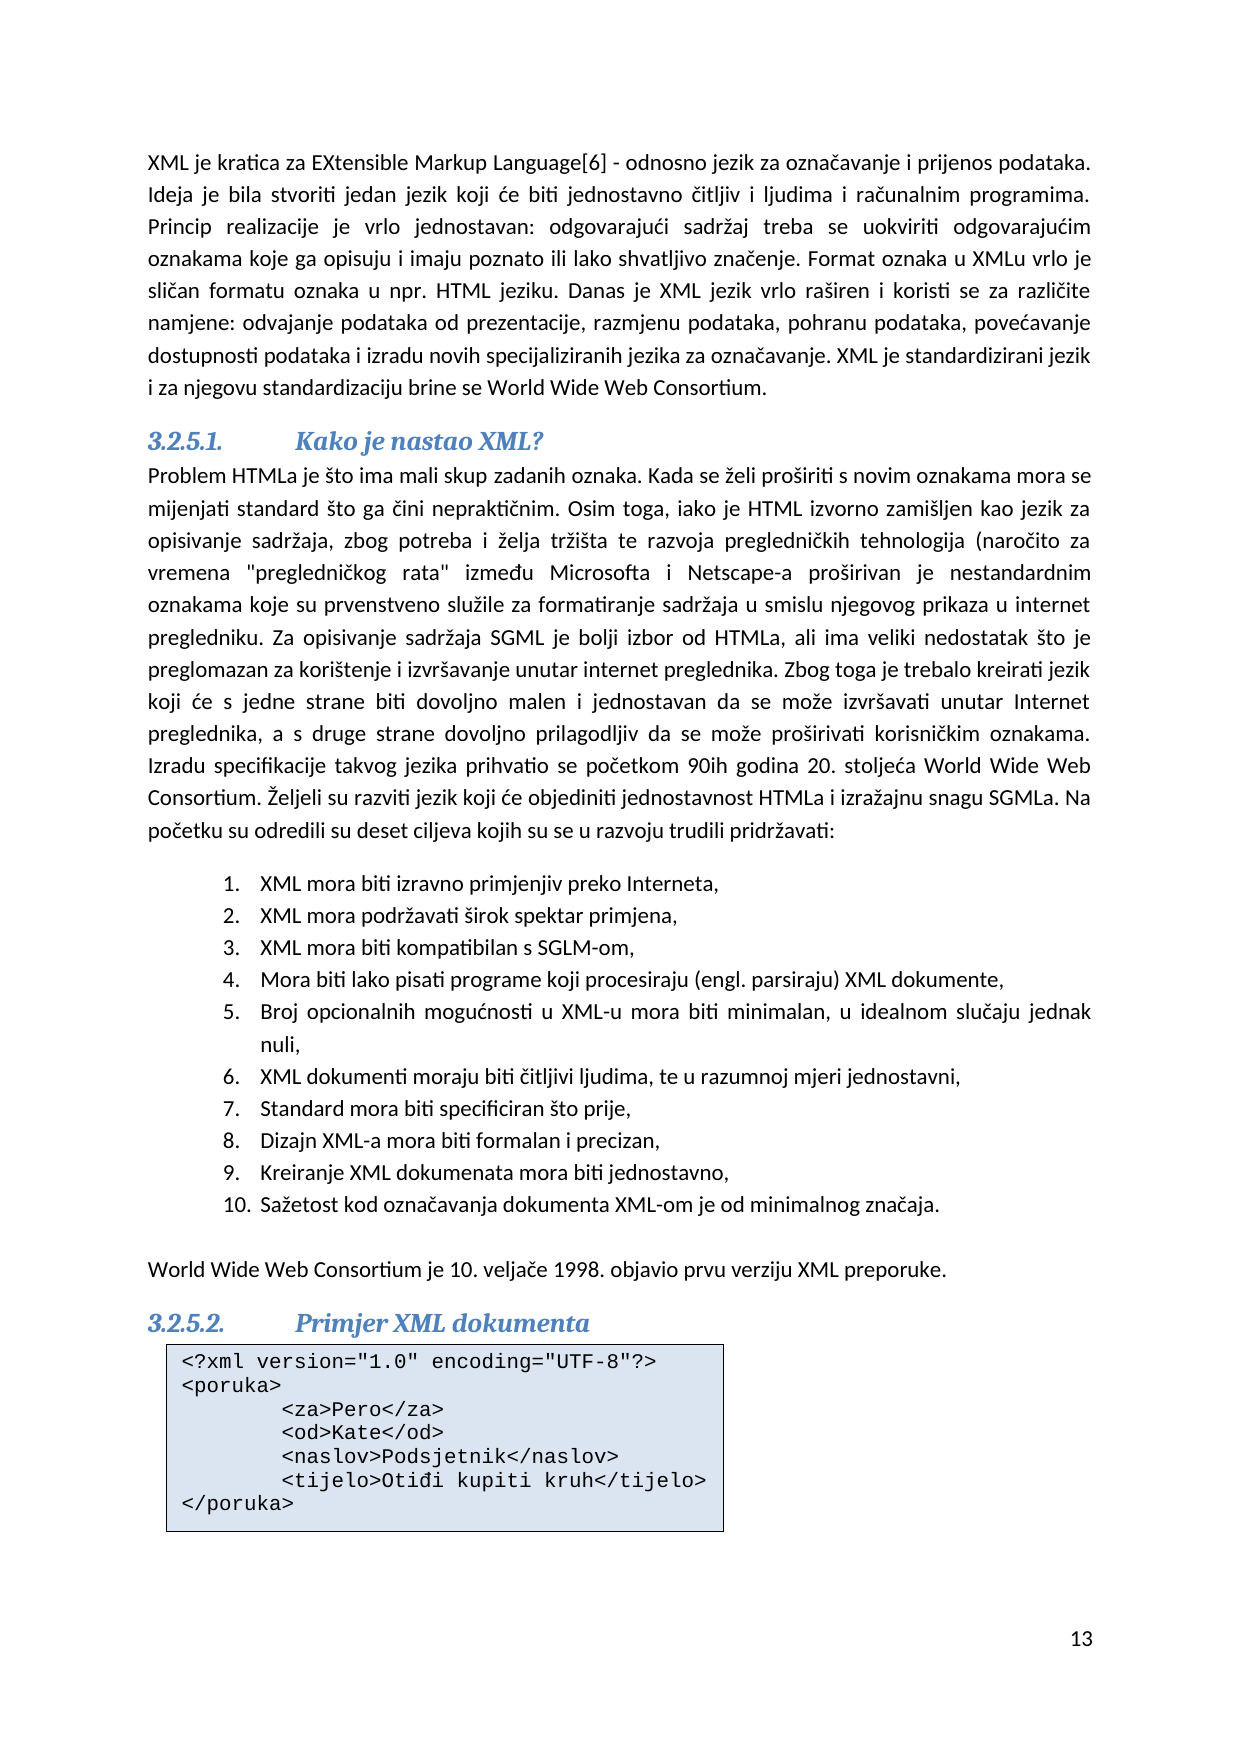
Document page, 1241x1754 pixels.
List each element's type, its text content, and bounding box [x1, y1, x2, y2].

subtitle Primjer XML dokumenta [148, 1308, 1093, 1339]
list Broj opcionalnih mogućnosti u XML-u mora biti minimalan, u idealnom slučaju jednak nuli, [223, 997, 1093, 1058]
subtitle Kako je nastao XML? [148, 426, 1093, 457]
list Standard mora biti specificiran što prije, [223, 1094, 1093, 1122]
list Kreiranje XML dokumenata mora biti jednostavno, [223, 1158, 1093, 1186]
list Sažetost kod označavanja dokumenta XML-om je od minimalnog značaja. [223, 1191, 1093, 1219]
list Mora biti lako pisati programe koji procesiraju (engl. parsiraju) XML dokumente, [223, 965, 1093, 993]
list XML dokumenti moraju biti čitljivi ljudima, te u razumnoj mjeri jednostavni, [223, 1062, 1093, 1090]
list XML mora biti izravno primjenjiv preko Interneta, [223, 869, 1093, 897]
text World Wide Web Consortium je 10. veljače 1998. objavio prvu verziju XML preporuke. [148, 1255, 1093, 1283]
text XML je kratica za EXtensible Markup Language[6] - odnosno jezik za označavanje i prijenos podataka. Ideja je bila stvoriti jedan jezik koji će biti jednostavno čitljiv i ljudima i računalnim programima. Princip realizacije je vrlo jednostavan: odgovarajući sadržaj treba se uokviriti odgovarajućim oznakama koje ga opisuju i imaju poznato ili lako shvatljivo značenje. Format oznaka u XMLu vrlo je sličan formatu oznaka u npr. HTML jeziku. Danas je XML jezik vrlo raširen i koristi se za različite namjene: odvajanje podataka od prezentacije, razmjenu podataka, pohranu podataka, povećavanje dostupnosti podataka i izradu novih specijaliziranih jezika za označavanje. XML je standardizirani jezik i za njegovu standardizaciju brine se World Wide Web Consortium. [148, 148, 1093, 401]
list XML mora podržavati širok spektar primjena, [223, 901, 1093, 929]
text Problem HTMLa je što ima mali skup zadanih oznaka. Kada se želi proširiti s novim oznakama mora se mijenjati standard što ga čini nepraktičnim. Osim toga, iako je HTML izvorno zamišljen kao jezik za opisivanje sadržaja, zbog potreba i želja tržišta te razvoja pregledničkih tehnologija (naročito za vremena "pregledničkog rata" između Microsofta i Netscape-a proširivan je nestandardnim oznakama koje su prvenstveno služile za formatiranje sadržaja u smislu njegovog prikaza u internet pregledniku. Za opisivanje sadržaja SGML je bolji izbor od HTMLa, ali ima veliki nedostatak što je preglomazan za korištenje i izvršavanje unutar internet preglednika. Zbog toga je trebalo kreirati jezik koji će s jedne strane biti dovoljno malen i jednostavan da se može izvršavati unutar Internet preglednika, a s druge strane dovoljno prilagodljiv da se može proširivati korisničkim oznakama. Izradu specifikacije takvog jezika prihvatio se početkom 90ih godina 20. stoljeća World Wide Web Consortium. Željeli su razviti jezik koji će objediniti jednostavnost HTMLa i izražajnu snagu SGMLa. Na početku su odredili su deset ciljeva kojih su se u razvoju trudili pridržavati: [148, 462, 1093, 844]
list XML mora biti kompatibilan s SGLM-om, [223, 933, 1093, 961]
list Dizajn XML-a mora biti formalan i precizan, [223, 1126, 1093, 1154]
